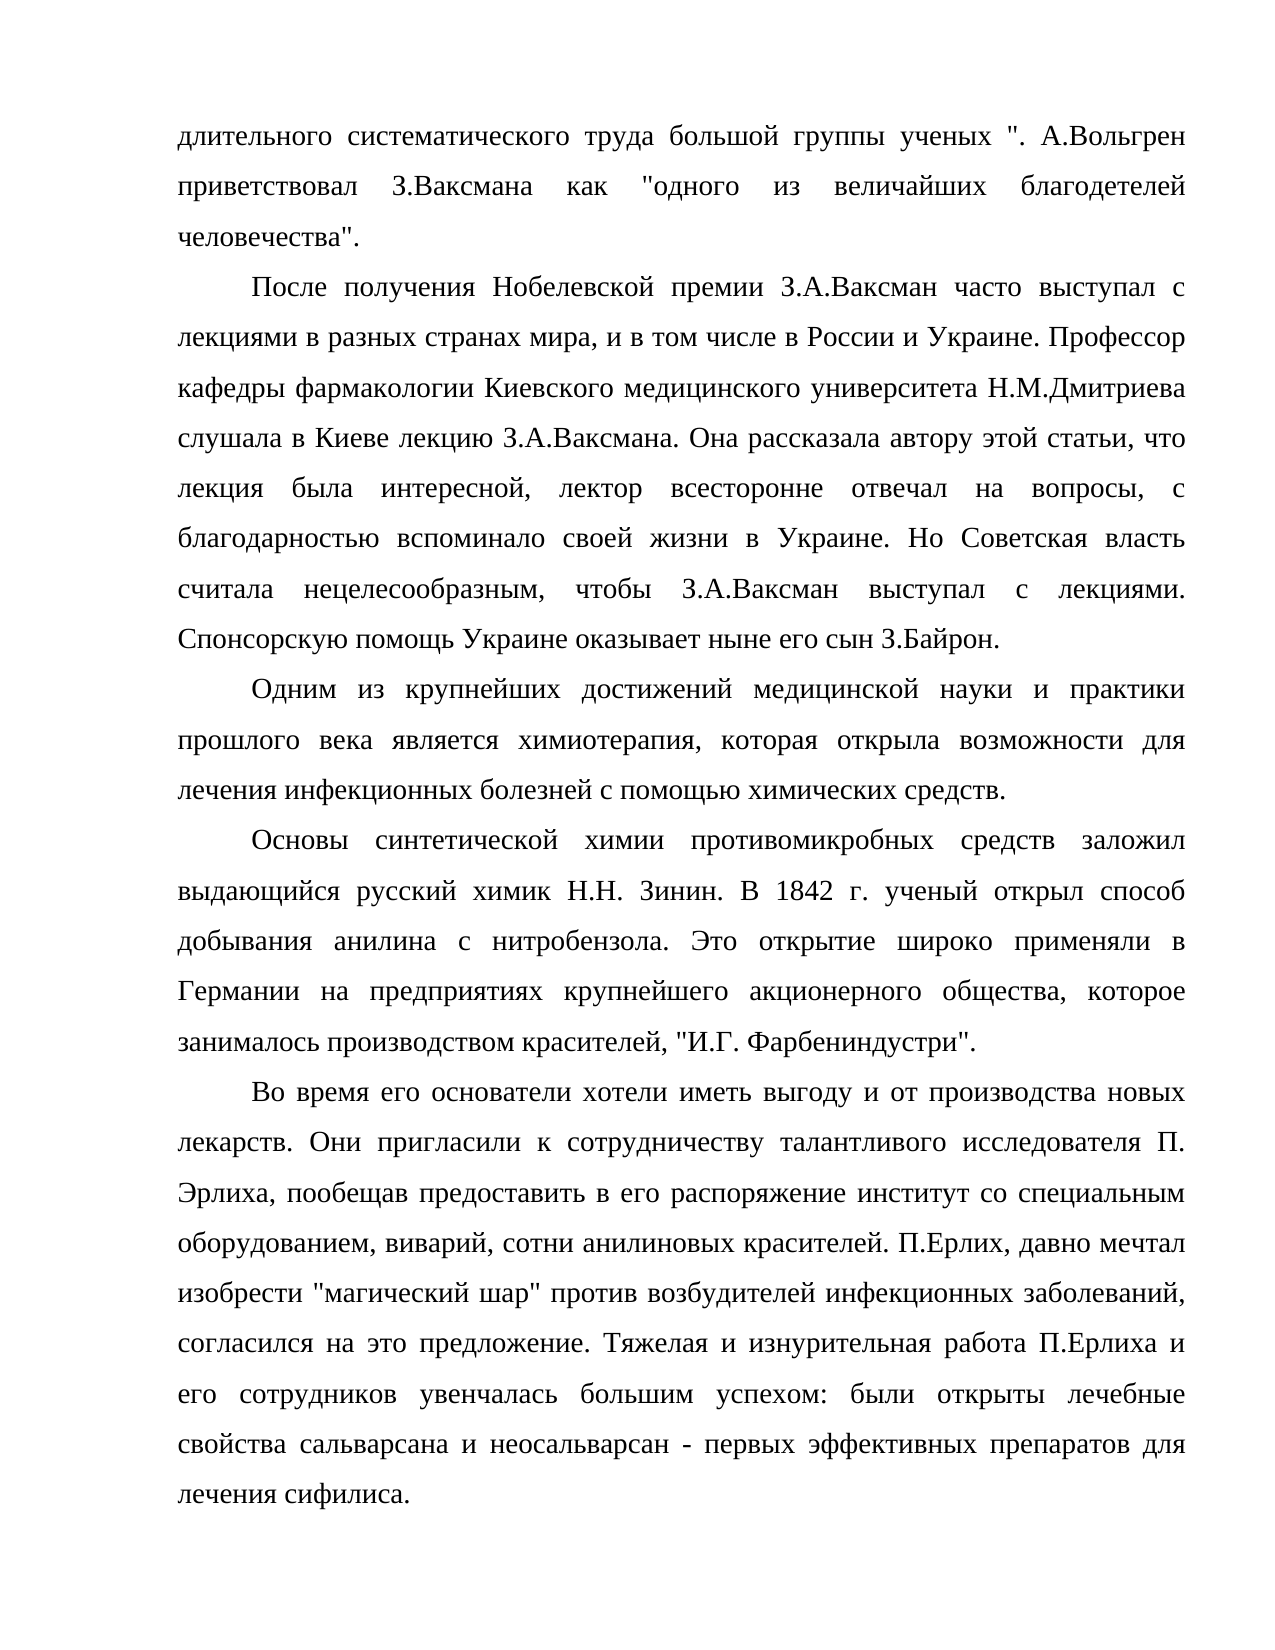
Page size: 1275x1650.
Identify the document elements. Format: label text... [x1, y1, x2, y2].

text Во время его основатели хотели иметь выгоду и от производства новых лекарств. Они пригласили к сотрудничеству талантливого исследователя П. Эрлиха, пообещав предоставить в его распоряжение институт со специальным оборудованием, виварий, сотни анилиновых красителей. П.Ерлих, давно мечтал изобрести "магический шар" против возбудителей инфекционных заболеваний, согласился на это предложение. Тяжелая и изнурительная работа П.Ерлиха и его сотрудников увенчалась большим успехом: были открыты лечебные свойства сальварсана и неосальварсан - первых эффективных препаратов для лечения сифилиса. [177, 1074, 1186, 1510]
text Основы синтетической химии противомикробных средств заложил выдающийся русский химик Н.Н. Зинин. В 1842 г. ученый открыл способ добывания анилина с нитробензола. Это открытие широко применяли в Германии на предприятиях крупнейшего акционерного общества, которое занималось производством красителей, "И.Г. Фарбениндустри". [177, 822, 1186, 1057]
text Одним из крупнейших достижений медицинской науки и практики прошлого века является химиотерапия, которая открыла возможности для лечения инфекционных болезней с помощью химических средств. [177, 672, 1186, 806]
text После получения Нобелевской премии З.А.Ваксман часто выступал с лекциями в разных странах мира, и в том числе в России и Украине. Профессор кафедры фармакологии Киевского медицинского университета Н.М.Дмитриева слушала в Киеве лекцию З.А.Ваксмана. Она рассказала автору этой статьи, что лекция была интересной, лектор всесторонне отвечал на вопросы, с благодарностью вспоминало своей жизни в Украине. Но Советская власть считала нецелесообразным, чтобы З.А.Ваксман выступал с лекциями. Спонсорскую помощь Украине оказывает ныне его сын З.Байрон. [177, 269, 1186, 655]
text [177, 118, 1186, 252]
